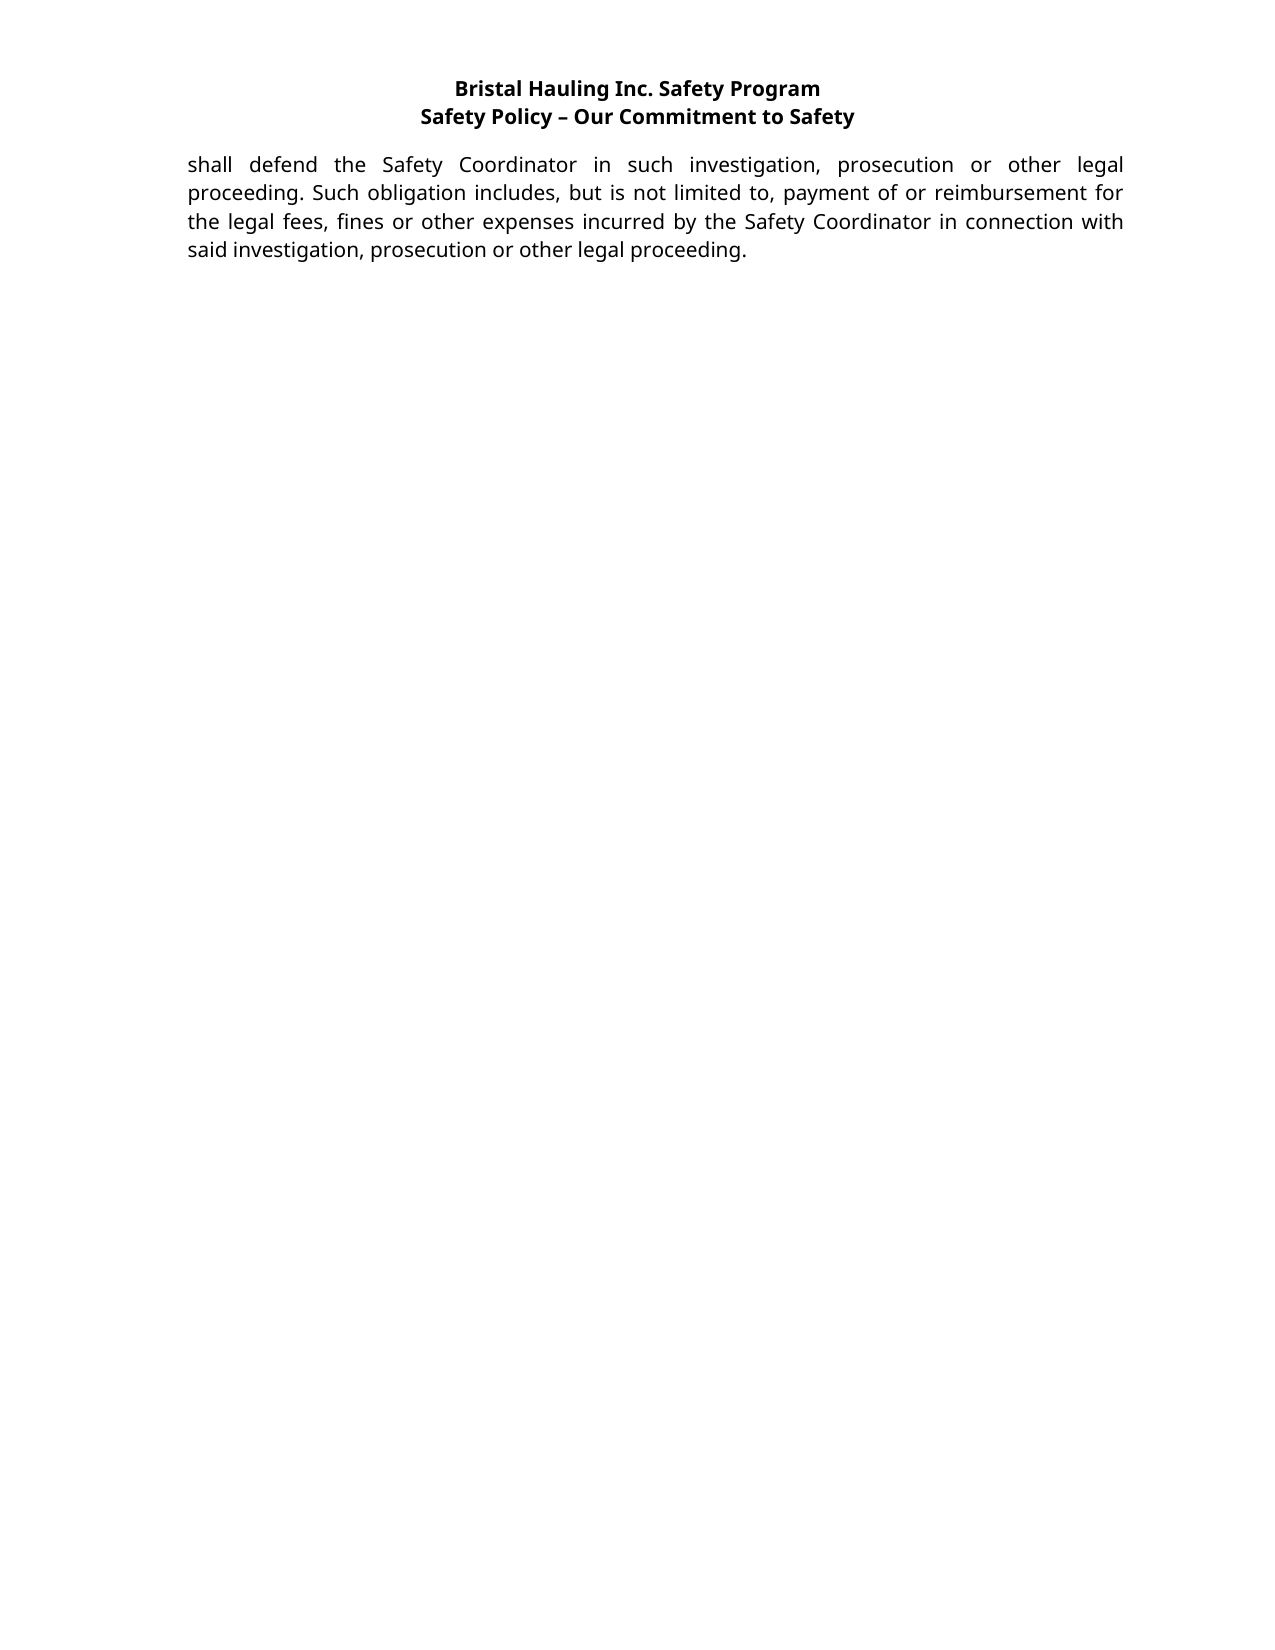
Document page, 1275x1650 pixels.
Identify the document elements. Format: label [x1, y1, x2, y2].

text [187, 150, 1125, 264]
